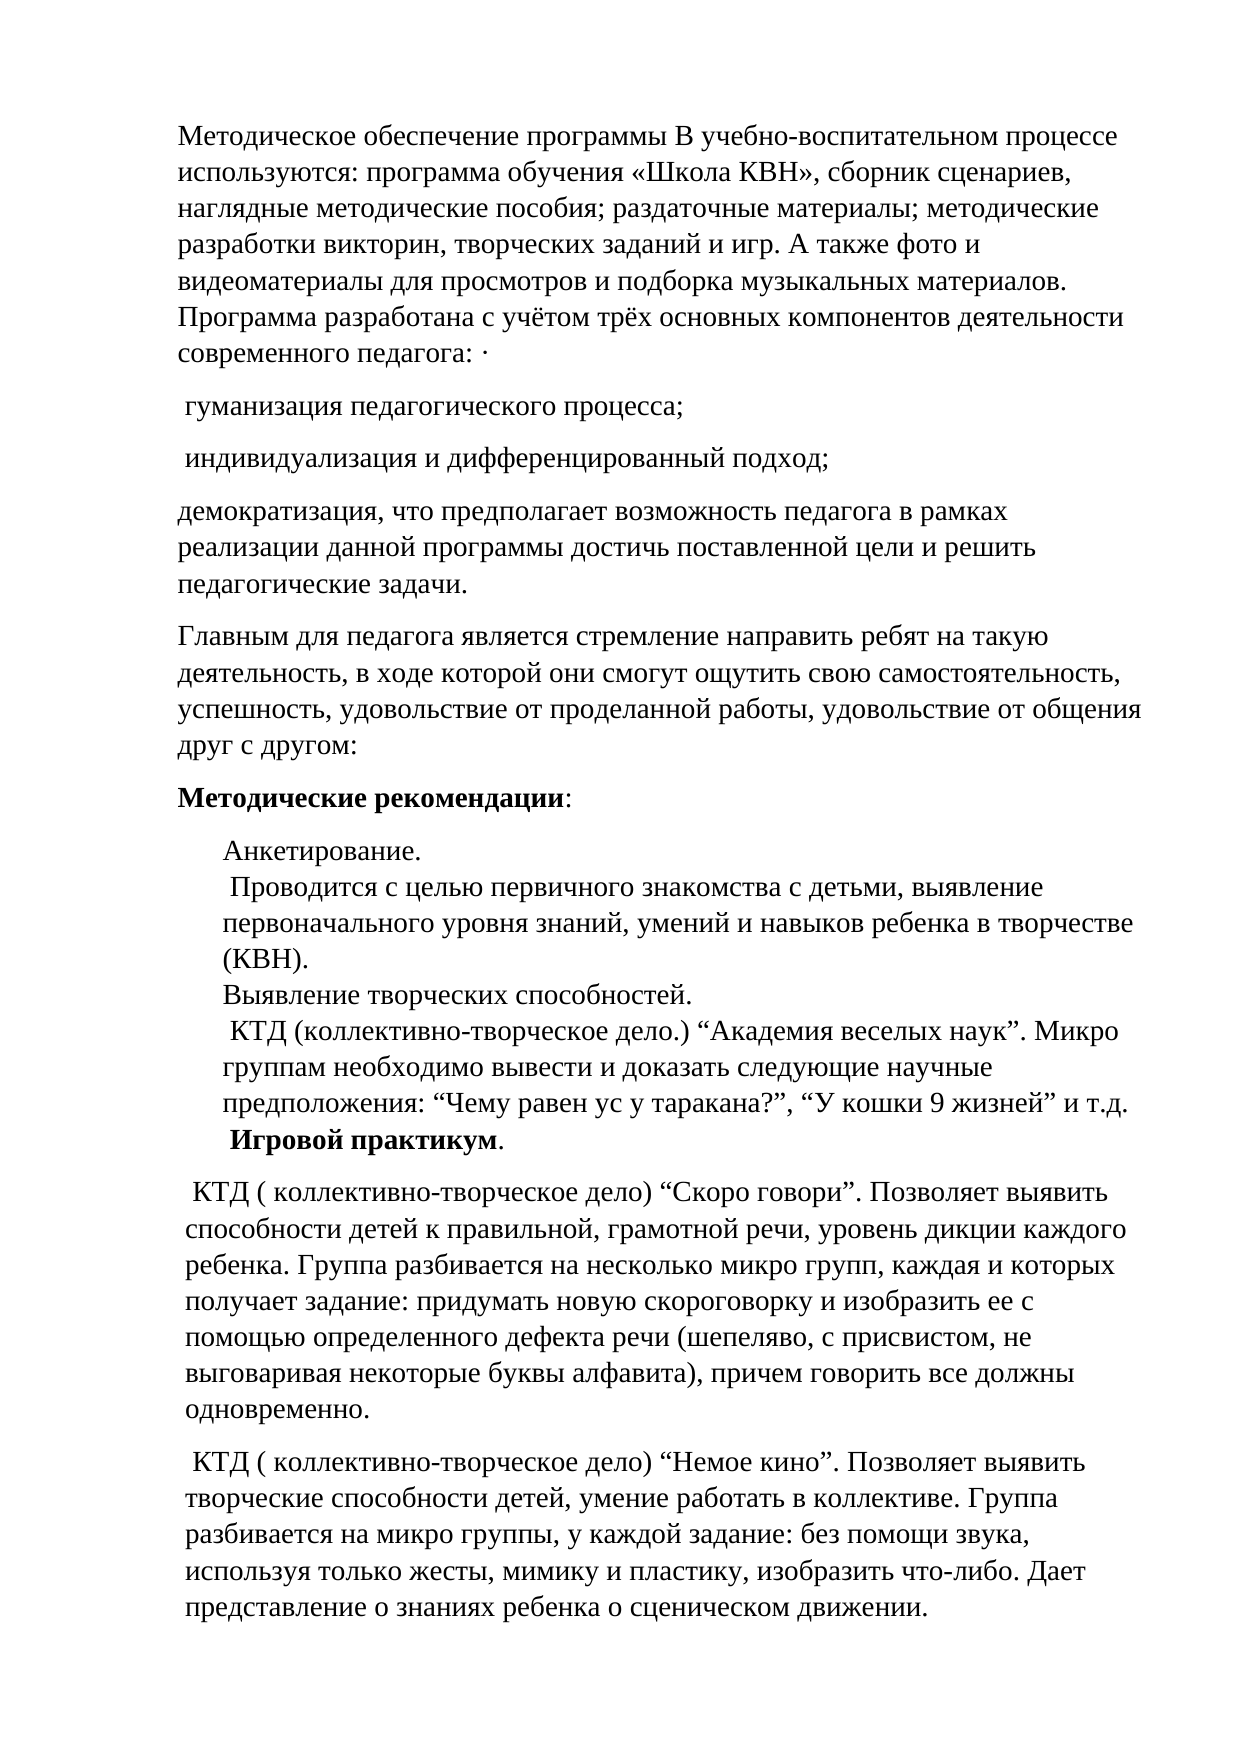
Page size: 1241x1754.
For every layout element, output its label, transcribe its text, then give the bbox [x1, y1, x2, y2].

text КТД ( коллективно-творческое дело) “Немое кино”. Позволяет выявить творческие способности детей, умение работать в коллективе. Группа разбивается на микро группы, у каждой задание: без помощи звука, используя только жесты, мимику и пластику, изобразить что-либо. Дает представление о знаниях ребенка о сценическом движении. [185, 1444, 1152, 1622]
list Проводится с целью первичного знакомства с детьми, выявление первоначального уровня знаний, умений и навыков ребенка в творчестве (КВН). [222, 869, 1152, 974]
text индивидуализация и дифференцированный подход; [177, 441, 1152, 474]
text гуманизация педагогического процесса; [177, 388, 1152, 421]
text Методические рекомендации: [177, 780, 1152, 813]
list Анкетирование. [222, 833, 1152, 866]
list Выявление творческих способностей. [222, 977, 1152, 1011]
text КТД ( коллективно-творческое дело) “Скоро говори”. Позволяет выявить способности детей к правильной, грамотной речи, уровень дикции каждого ребенка. Группа разбивается на несколько микро групп, каждая и которых получает задание: придумать новую скороговорку и изобразить ее с помощью определенного дефекта речи (шепеляво, с присвистом, не выговаривая некоторые буквы алфавита), причем говорить все должны одновременно. [185, 1174, 1152, 1425]
list Игровой практикум. [222, 1122, 1152, 1155]
text Методическое обеспечение программы В учебно-воспитательном процессе используются: программа обучения «Школа КВН», сборник сценариев, наглядные методические пособия; раздаточные материалы; методические разработки викторин, творческих заданий и игр. А также фото и видеоматериалы для просмотров и подборка музыкальных материалов. Программа разработана с учётом трёх основных компонентов деятельности современного педагога: · [177, 118, 1152, 368]
text Главным для педагога является стремление направить ребят на такую деятельность, в ходе которой они смогут ощутить свою самостоятельность, успешность, удовольствие от проделанной работы, удовольствие от общения друг с другом: [177, 618, 1152, 761]
list КТД (коллективно-творческое дело.) “Академия веселых наук”. Микро группам необходимо вывести и доказать следующие научные предположения: “Чему равен ус у таракана?”, “У кошки 9 жизней” и т.д. [222, 1013, 1152, 1119]
text демократизация, что предполагает возможность педагога в рамках реализации данной программы достичь поставленной цели и решить педагогические задачи. [177, 493, 1152, 599]
